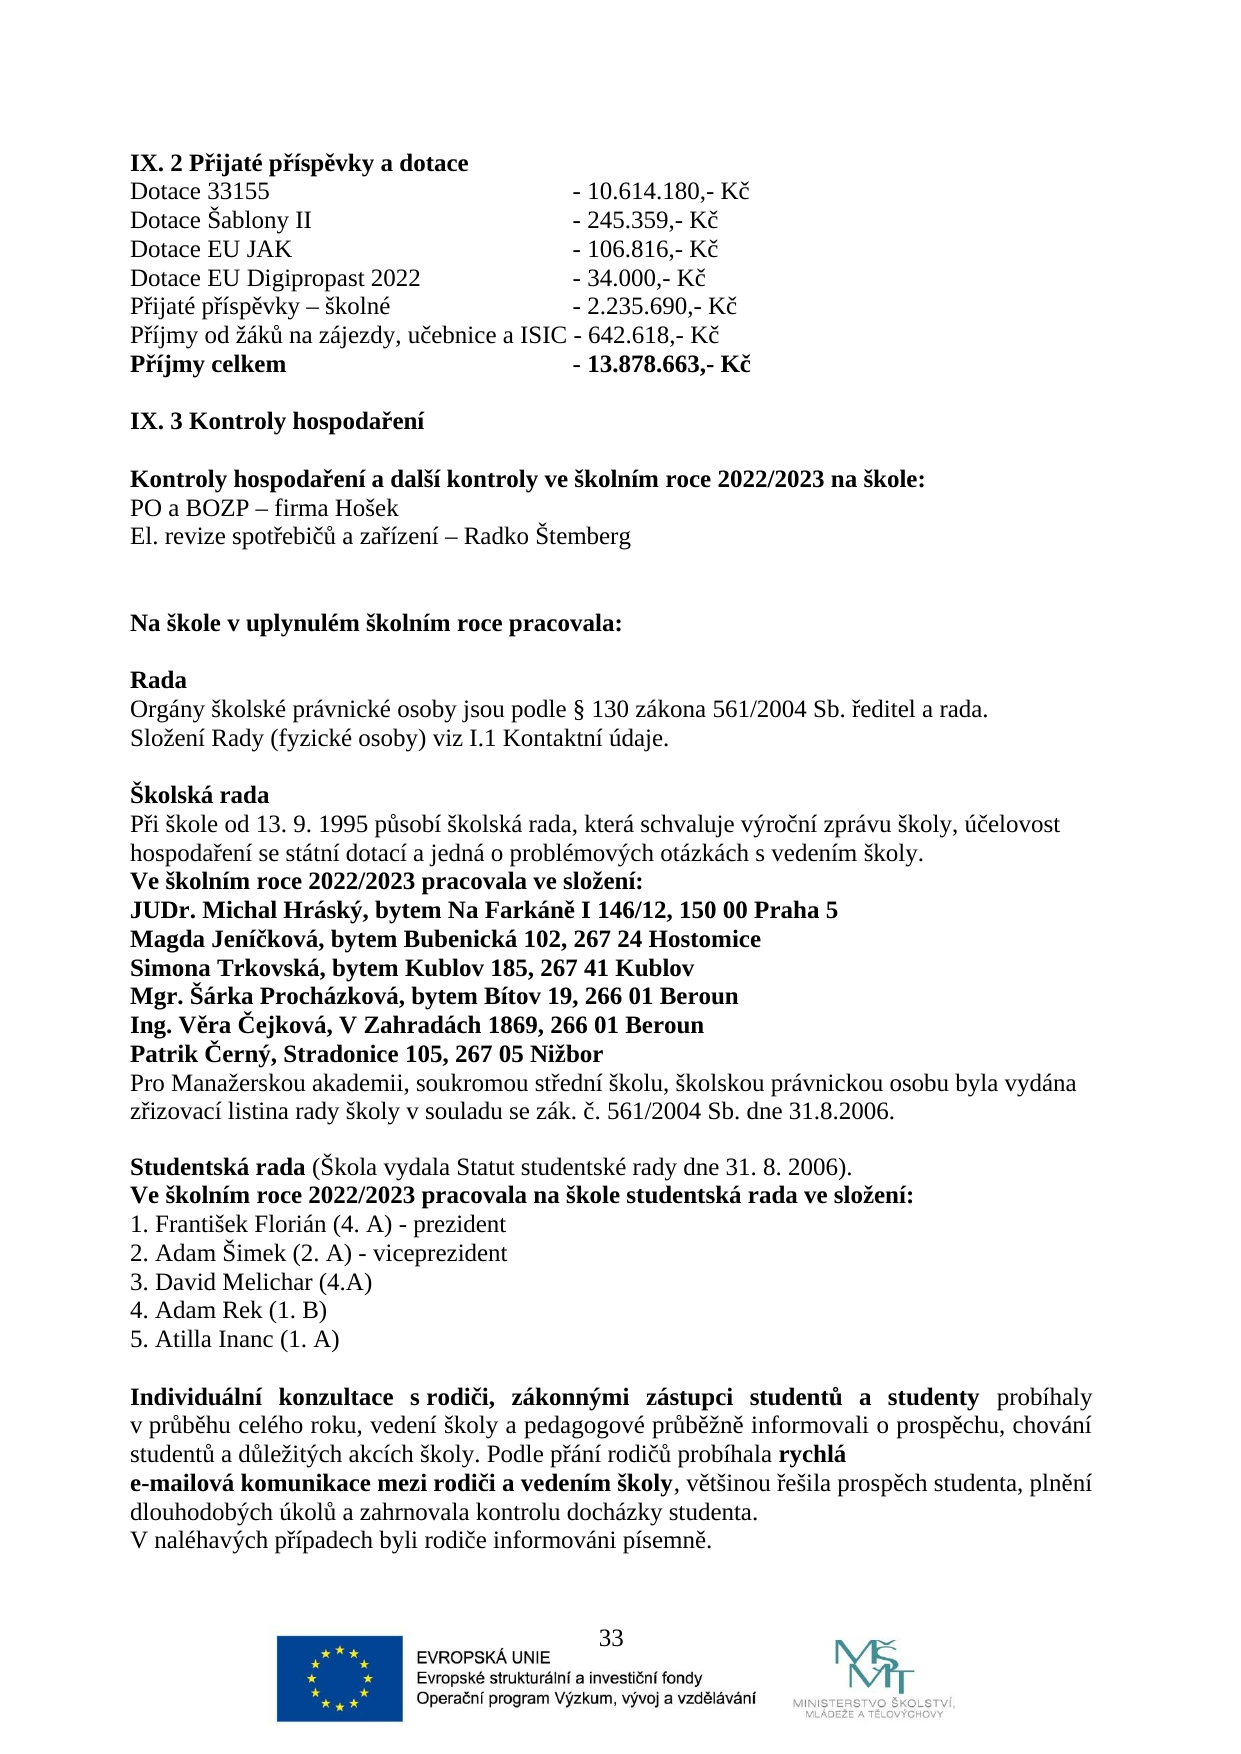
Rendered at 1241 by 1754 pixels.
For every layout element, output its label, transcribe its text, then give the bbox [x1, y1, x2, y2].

text Studentská rada (Škola vydala Statut studentské rady dne 31. 8. 2006). [130, 1152, 1092, 1180]
text 3. David Melichar (4.A) [130, 1267, 1092, 1295]
text Ve školním roce 2022/2023 pracovala na škole studentská rada ve složení: [130, 1180, 1092, 1209]
text Orgány školské právnické osoby jsou podle § 130 zákona 561/2004 Sb. ředitel a rada. [130, 694, 1092, 723]
text Ing. Věra Čejková, V Zahradách 1869, 266 01 Beroun [130, 1010, 1092, 1039]
text Složení Rady (fyzické osoby) viz I.1 Kontaktní údaje. [130, 723, 1092, 751]
text Patrik Černý, Stradonice 105, 267 05 Nižbor [130, 1039, 1092, 1068]
text 4. Adam Rek (1. B) [130, 1295, 1092, 1324]
text Na škole v uplynulém školním roce pracovala: [130, 608, 1092, 636]
text Individuální konzultace s rodiči, zákonnými zástupci studentů a studenty probíhaly v průběhu celého roku, vedení školy a pedagogové průběžně informovali o prospěchu, chování studentů a důležitých akcích školy. Podle přání rodičů probíhala rychlá [130, 1382, 1092, 1468]
text Příjmy od žáků na zájezdy, učebnice a ISIC - 642.618,- Kč [130, 320, 1092, 349]
text Dotace EU JAK - 106.816,- Kč [130, 234, 1092, 263]
text V naléhavých případech byli rodiče informováni písemně. [130, 1525, 1092, 1554]
text IX. 3 Kontroly hospodaření [130, 406, 1092, 435]
text Kontroly hospodaření a další kontroly ve školním roce 2022/2023 na škole: [130, 464, 1092, 493]
text Školská rada [130, 780, 1092, 809]
text Dotace EU Digipropast 2022 - 34.000,- Kč [130, 263, 1092, 291]
text Dotace Šablony II - 245.359,- Kč [130, 205, 1092, 234]
text Rada [130, 665, 1092, 694]
text Dotace 33155 - 10.614.180,- Kč [130, 176, 1092, 205]
picture [267, 1625, 955, 1726]
text Simona Trkovská, bytem Kublov 185, 267 41 Kublov [130, 953, 1092, 981]
text Pro Manažerskou akademii, soukromou střední školu, školskou právnickou osobu byla vydána zřizovací listina rady školy v souladu se zák. č. 561/2004 Sb. dne 31.8.2006. [130, 1068, 1092, 1125]
text Přijaté příspěvky – školné - 2.235.690,- Kč [130, 291, 1092, 320]
text Ve školním roce 2022/2023 pracovala ve složení: [130, 866, 1092, 895]
text JUDr. Michal Hráský, bytem Na Farkáně I 146/12, 150 00 Praha 5 [130, 895, 1092, 924]
text Magda Jeníčková, bytem Bubenická 102, 267 24 Hostomice [130, 924, 1092, 953]
text 5. Atilla Inanc (1. A) [130, 1324, 1092, 1353]
text PO a BOZP – firma Hošek [130, 493, 1092, 521]
text IX. 2 Přijaté příspěvky a dotace [130, 148, 1092, 176]
text 1. František Florián (4. A) - prezident [130, 1209, 1092, 1238]
text e-mailová komunikace mezi rodiči a vedením školy, většinou řešila prospěch studenta, plnění dlouhodobých úkolů a zahrnovala kontrolu docházky studenta. [130, 1468, 1092, 1525]
text Při škole od 13. 9. 1995 působí školská rada, která schvaluje výroční zprávu školy, účelovost hospodaření se státní dotací a jedná o problémových otázkách s vedením školy. [130, 809, 1092, 866]
text Příjmy celkem - 13.878.663,- Kč [130, 349, 1092, 378]
text 2. Adam Šimek (2. A) - viceprezident [130, 1238, 1092, 1267]
text El. revize spotřebičů a zařízení – Radko Štemberg [130, 521, 1092, 550]
text Mgr. Šárka Procházková, bytem Bítov 19, 266 01 Beroun [130, 981, 1092, 1010]
